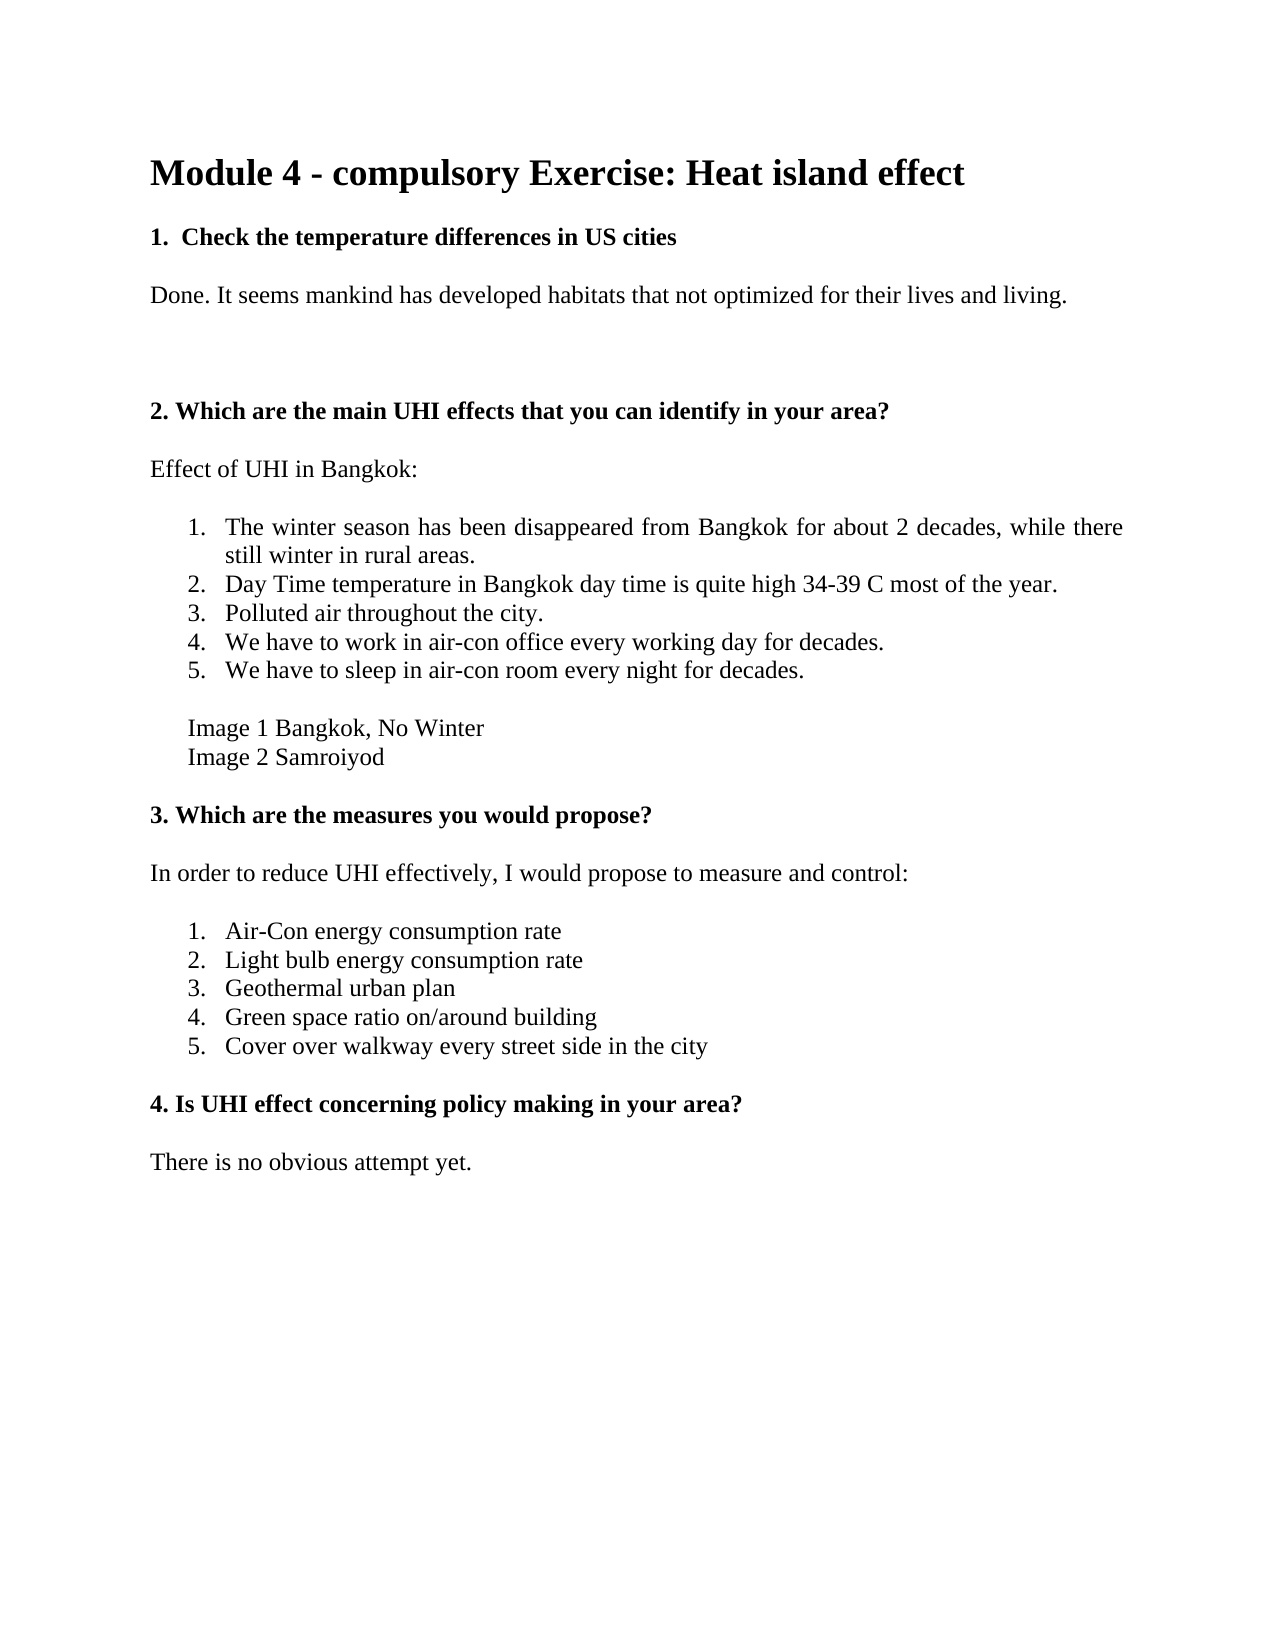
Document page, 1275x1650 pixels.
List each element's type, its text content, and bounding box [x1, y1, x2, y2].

text Effect of UHI in Bangkok: [150, 454, 1125, 483]
text There is no obvious attempt yet. [150, 1147, 1125, 1176]
list Polluted air throughout the city. [187, 598, 1125, 627]
list We have to work in air-con office every working day for decades. [187, 627, 1125, 656]
text Done. It seems mankind has developed habitats that not optimized for their lives and living. [150, 280, 1125, 309]
list Day Time temperature in Bangkok day time is quite high 34-39 C most of the year. [187, 569, 1125, 598]
list Geothermal urban plan [187, 973, 1125, 1002]
text 4. Is UHI effect concerning policy making in your area? [150, 1089, 1125, 1118]
list The winter season has been disappeared from Bangkok for about 2 decades, while there still winter in rural areas. [187, 512, 1125, 569]
list Green space ratio on/around building [187, 1002, 1125, 1031]
text In order to reduce UHI effectively, I would propose to measure and control: [150, 858, 1125, 887]
list Cover over walkway every street side in the city [187, 1031, 1125, 1060]
text 3. Which are the measures you would propose? [150, 800, 1125, 829]
list We have to sleep in air-con room every night for decades. [187, 656, 1125, 684]
text 2. Which are the main UHI effects that you can identify in your area? [150, 396, 1125, 425]
list Air-Con energy consumption rate [187, 916, 1125, 945]
text Image 2 Samroiyod [187, 742, 1125, 771]
text 1. Check the temperature differences in US cities [150, 222, 1125, 251]
text Image 1 Bangkok, No Winter [187, 713, 1125, 742]
list Light bulb energy consumption rate [187, 945, 1125, 973]
text Module 4 - compulsory Exercise: Heat island effect [150, 150, 1125, 193]
